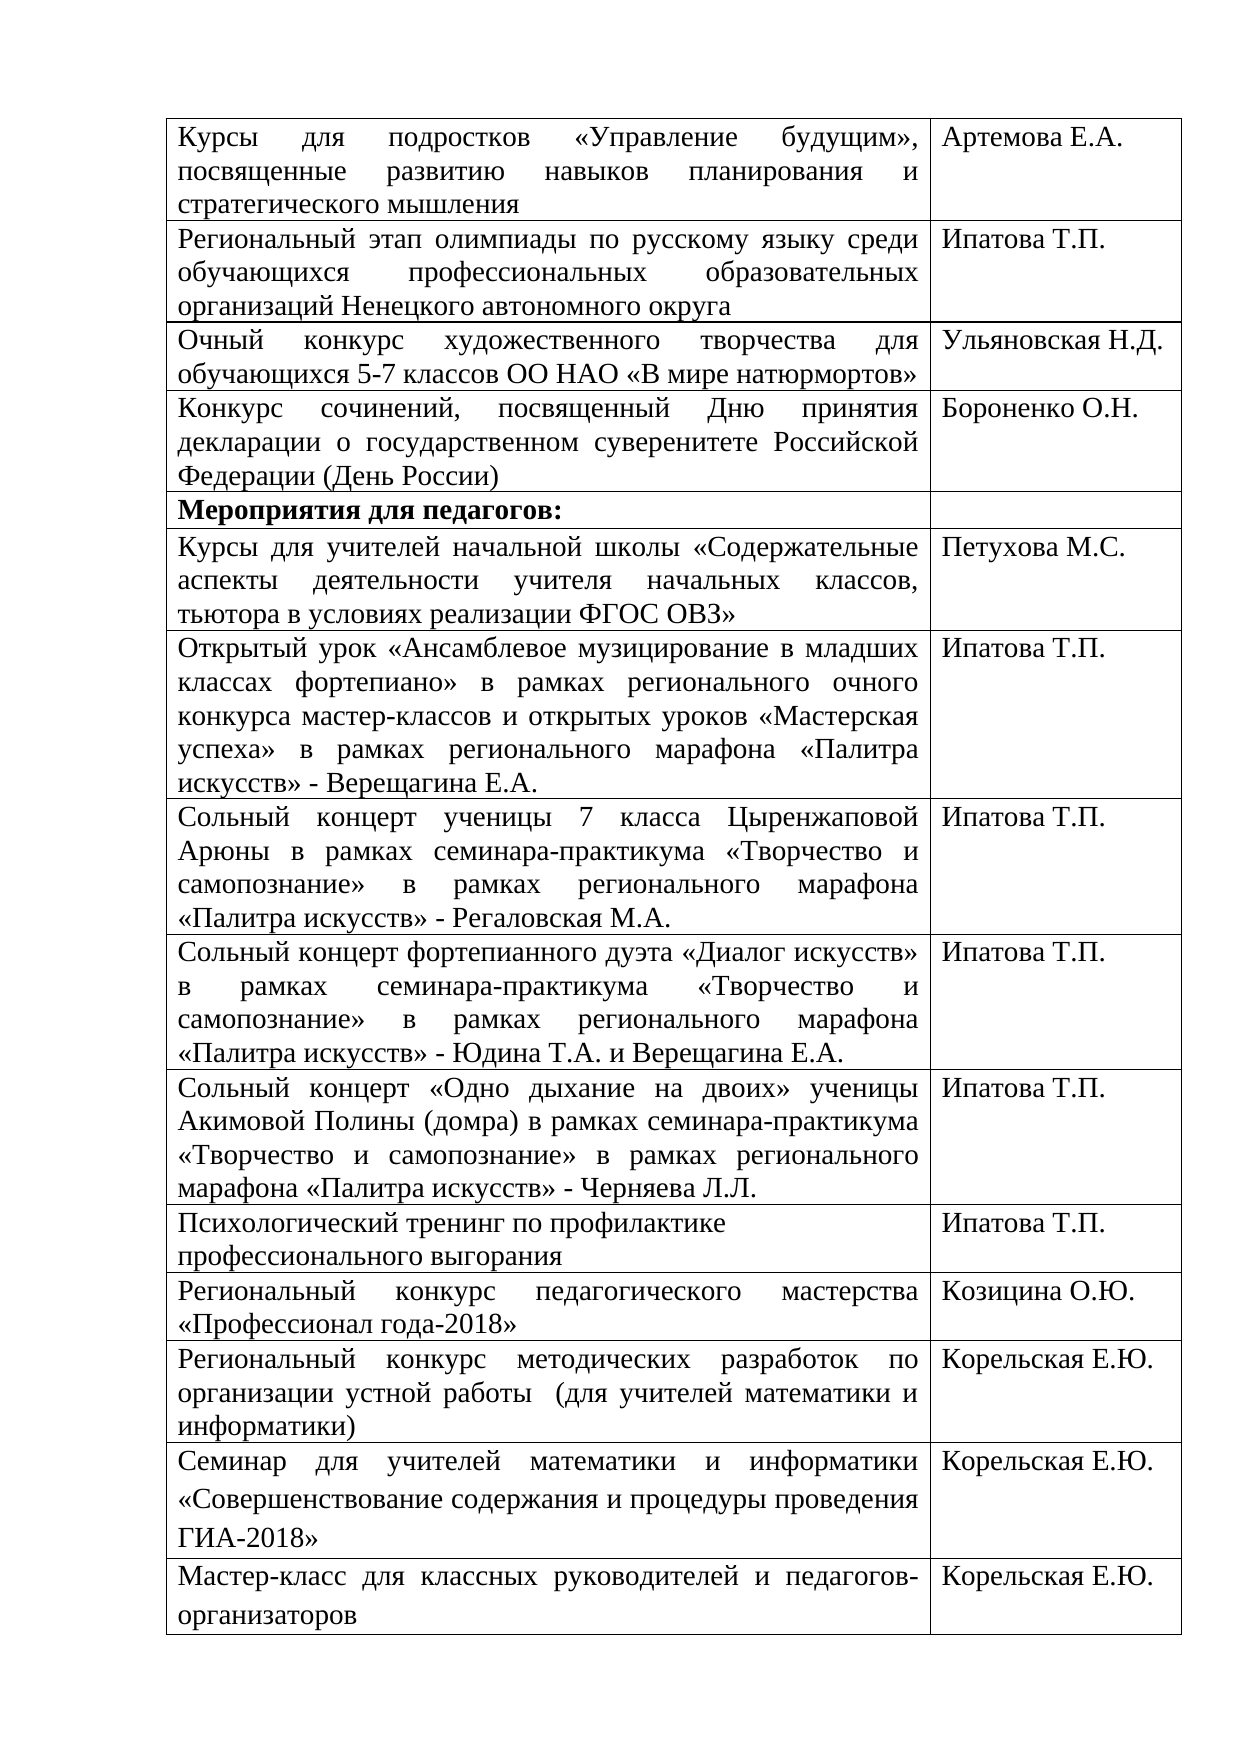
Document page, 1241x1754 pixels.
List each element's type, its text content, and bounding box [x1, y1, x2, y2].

table_cell Ипатова Т.П. [931, 935, 1181, 1069]
table_cell Корельская Е.Ю. [931, 1341, 1181, 1442]
table_cell Региональный конкурс педагогического мастерства «Профессионал года-2018» [167, 1273, 930, 1340]
table_cell Ипатова Т.П. [931, 1205, 1181, 1272]
table_cell Корельская Е.Ю. [931, 1559, 1181, 1634]
table_cell Сольный концерт «Одно дыхание на двоих» ученицы Акимовой Полины (домра) в рамках семинара-практикума «Творчество и самопознание» в рамках регионального марафона «Палитра искусств» - Черняева Л.Л. [167, 1070, 930, 1204]
table_cell Корельская Е.Ю. [931, 1443, 1181, 1557]
table_cell Психологический тренинг по профилактике профессионального выгорания [167, 1205, 930, 1272]
table_cell Артемова Е.А. [931, 119, 1181, 220]
table_cell Петухова М.С. [931, 529, 1181, 629]
table_cell Курсы для учителей начальной школы «Содержательные аспекты деятельности учителя начальных классов, тьютора в условиях реализации ФГОС ОВЗ» [167, 529, 930, 629]
table_cell Ульяновская Н.Д. [931, 323, 1181, 389]
table_cell [931, 492, 1181, 528]
table_cell Мероприятия для педагогов: [167, 492, 930, 528]
table_cell Ипатова Т.П. [931, 1070, 1181, 1204]
table_cell Открытый урок «Ансамблевое музицирование в младших классах фортепиано» в рамках регионального очного конкурса мастер-классов и открытых уроков «Мастерская успеха» в рамках регионального марафона «Палитра искусств» - Верещагина Е.А. [167, 631, 930, 798]
table_cell Конкурс сочинений, посвященный Дню принятия декларации о государственном суверенитете Российской Федерации (День России) [167, 391, 930, 491]
table_cell Сольный концерт ученицы 7 класса Цыренжаповой Арюны в рамках семинара-практикума «Творчество и самопознание» в рамках регионального марафона «Палитра искусств» - Регаловская М.А. [167, 799, 930, 933]
table_cell Козицина О.Ю. [931, 1273, 1181, 1340]
table_cell Бороненко О.Н. [931, 391, 1181, 491]
table_cell Региональный этап олимпиады по русскому языку среди обучающихся профессиональных образовательных организаций Ненецкого автономного округа [167, 221, 930, 321]
table_cell Очный конкурс художественного творчества для обучающихся 5-7 классов ОО НАО «В мире натюрмортов» [167, 323, 930, 389]
table_cell Региональный конкурс методических разработок по организации устной работы (для учителей математики и информатики) [167, 1341, 930, 1442]
table_cell Ипатова Т.П. [931, 799, 1181, 933]
table_cell Ипатова Т.П. [931, 631, 1181, 798]
table_cell Сольный концерт фортепианного дуэта «Диалог искусств» в рамках семинара-практикума «Творчество и самопознание» в рамках регионального марафона «Палитра искусств» - Юдина Т.А. и Верещагина Е.А. [167, 935, 930, 1069]
table_cell Ипатова Т.П. [931, 221, 1181, 321]
table_cell Мастер-класс для классных руководителей и педагогов-организаторов [167, 1559, 930, 1634]
table_cell Семинар для учителей математики и информатики «Совершенствование содержания и процедуры проведения ГИА-2018» [167, 1443, 930, 1557]
table_cell Курсы для подростков «Управление будущим», посвященные развитию навыков планирования и стратегического мышления [167, 119, 930, 220]
